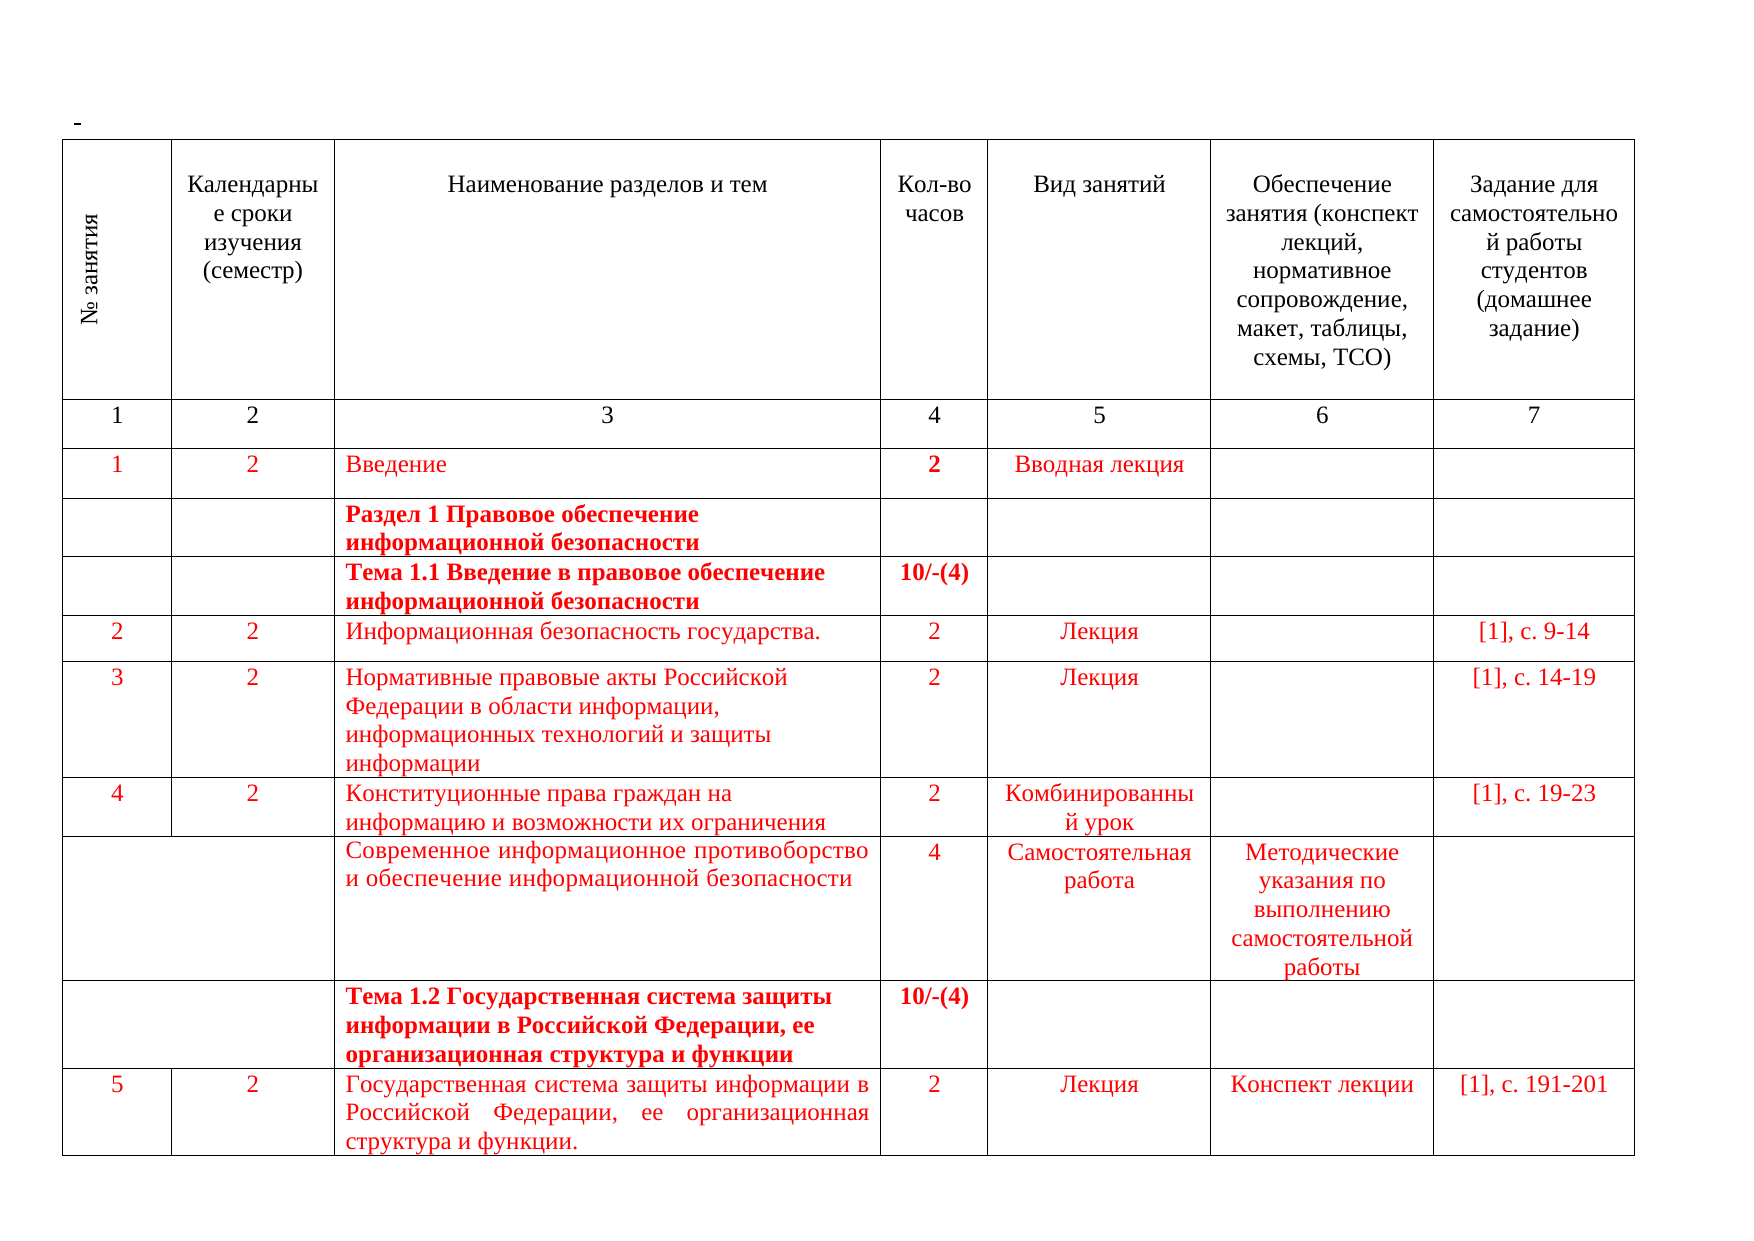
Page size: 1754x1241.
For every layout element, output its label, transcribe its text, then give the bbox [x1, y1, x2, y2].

table_cell 2 [172, 449, 334, 498]
table_cell 3 [63, 662, 171, 777]
table_cell [1434, 557, 1634, 615]
table_cell Нормативные правовые акты Российской Федерации в области информации, информационных технологий и защиты информации [335, 662, 880, 777]
table_cell 5 [63, 1069, 171, 1155]
table_cell 2 [63, 616, 171, 661]
table_cell [1], c. 9-14 [1434, 616, 1634, 661]
table_cell [1211, 499, 1433, 556]
table_cell 2 [172, 778, 334, 836]
table_cell [172, 557, 334, 615]
table_cell Тема 1.1 Введение в правовое обеспечение информационной безопасности [335, 557, 880, 615]
table_cell Самостоятельная работа [988, 837, 1210, 980]
table_header Задание для самостоятельной работы студентов (домашнее задание) [1434, 140, 1634, 399]
table_cell [1], c. 19-23 [1434, 778, 1634, 836]
table_header Наименование разделов и тем [335, 140, 880, 399]
table_cell 2 [881, 1069, 987, 1155]
table_cell Лекция [988, 1069, 1210, 1155]
table_cell Лекция [988, 662, 1210, 777]
table_cell 2 [881, 616, 987, 661]
table_cell 2 [172, 400, 334, 448]
table_cell Конституционные права граждан на информацию и возможности их ограничения [335, 778, 880, 836]
table_cell 2 [881, 778, 987, 836]
table_cell Введение [335, 449, 880, 498]
table_cell 2 [881, 449, 987, 498]
table_cell Тема 1.2 Государственная система защиты информации в Российской Федерации, ее организационная структура и функции [335, 981, 880, 1068]
table_cell 5 [988, 400, 1210, 448]
table_cell 3 [335, 400, 880, 448]
table_header № занятия [63, 140, 171, 399]
table_cell [1], c. 14-19 [1434, 662, 1634, 777]
table_cell Вводная лекция [988, 449, 1210, 498]
table_cell [63, 837, 334, 980]
table_cell Государственная система защиты информации в Российской Федерации, ее организационная структура и функции. [335, 1069, 880, 1155]
table_cell Комбинированный урок [988, 778, 1210, 836]
table_cell [1434, 837, 1634, 980]
table_cell [63, 499, 171, 556]
table_cell Раздел 1 Правовое обеспечение информационной безопасности [335, 499, 880, 556]
table_cell [1211, 557, 1433, 615]
table_cell 1 [63, 449, 171, 498]
table_cell [1211, 981, 1433, 1068]
table_cell [172, 499, 334, 556]
table_cell 4 [63, 778, 171, 836]
table_cell 1 [63, 400, 171, 448]
table_cell Современное информационное противоборство и обеспечение информационной безопасности [335, 837, 880, 980]
table_cell [988, 499, 1210, 556]
table_cell [988, 557, 1210, 615]
table_header Кол-во часов [881, 140, 987, 399]
table_cell [1434, 499, 1634, 556]
table_header Вид занятий [988, 140, 1210, 399]
table_cell 7 [1434, 400, 1634, 448]
table_cell [1211, 616, 1433, 661]
table_cell [881, 499, 987, 556]
table_cell Конспект лекции [1211, 1069, 1433, 1155]
table_cell [1211, 662, 1433, 777]
table_cell 4 [881, 837, 987, 980]
table_cell 10/-(4) [881, 981, 987, 1068]
table_cell 2 [172, 1069, 334, 1155]
table_cell 2 [172, 662, 334, 777]
table_cell 2 [172, 616, 334, 661]
table_cell Методические указания по выполнению самостоятельной работы [1211, 837, 1433, 980]
table_cell [63, 557, 171, 615]
table_cell Лекция [988, 616, 1210, 661]
table_header Календарные сроки изучения (семестр) [172, 140, 334, 399]
table_header Обеспечение занятия (конспект лекций, нормативное сопровождение, макет, таблицы, схемы, ТСО) [1211, 140, 1433, 399]
table_cell 4 [881, 400, 987, 448]
table_cell [63, 981, 334, 1068]
table_cell [1211, 449, 1433, 498]
table_cell 6 [1211, 400, 1433, 448]
table_cell 10/-(4) [881, 557, 987, 615]
table_cell [988, 981, 1210, 1068]
table_cell [1], c. 191-201 [1434, 1069, 1634, 1155]
table_cell [1434, 449, 1634, 498]
table_cell 2 [881, 662, 987, 777]
table_cell [1211, 778, 1433, 836]
table_cell [1434, 981, 1634, 1068]
table_cell Информационная безопасность государства. [335, 616, 880, 661]
